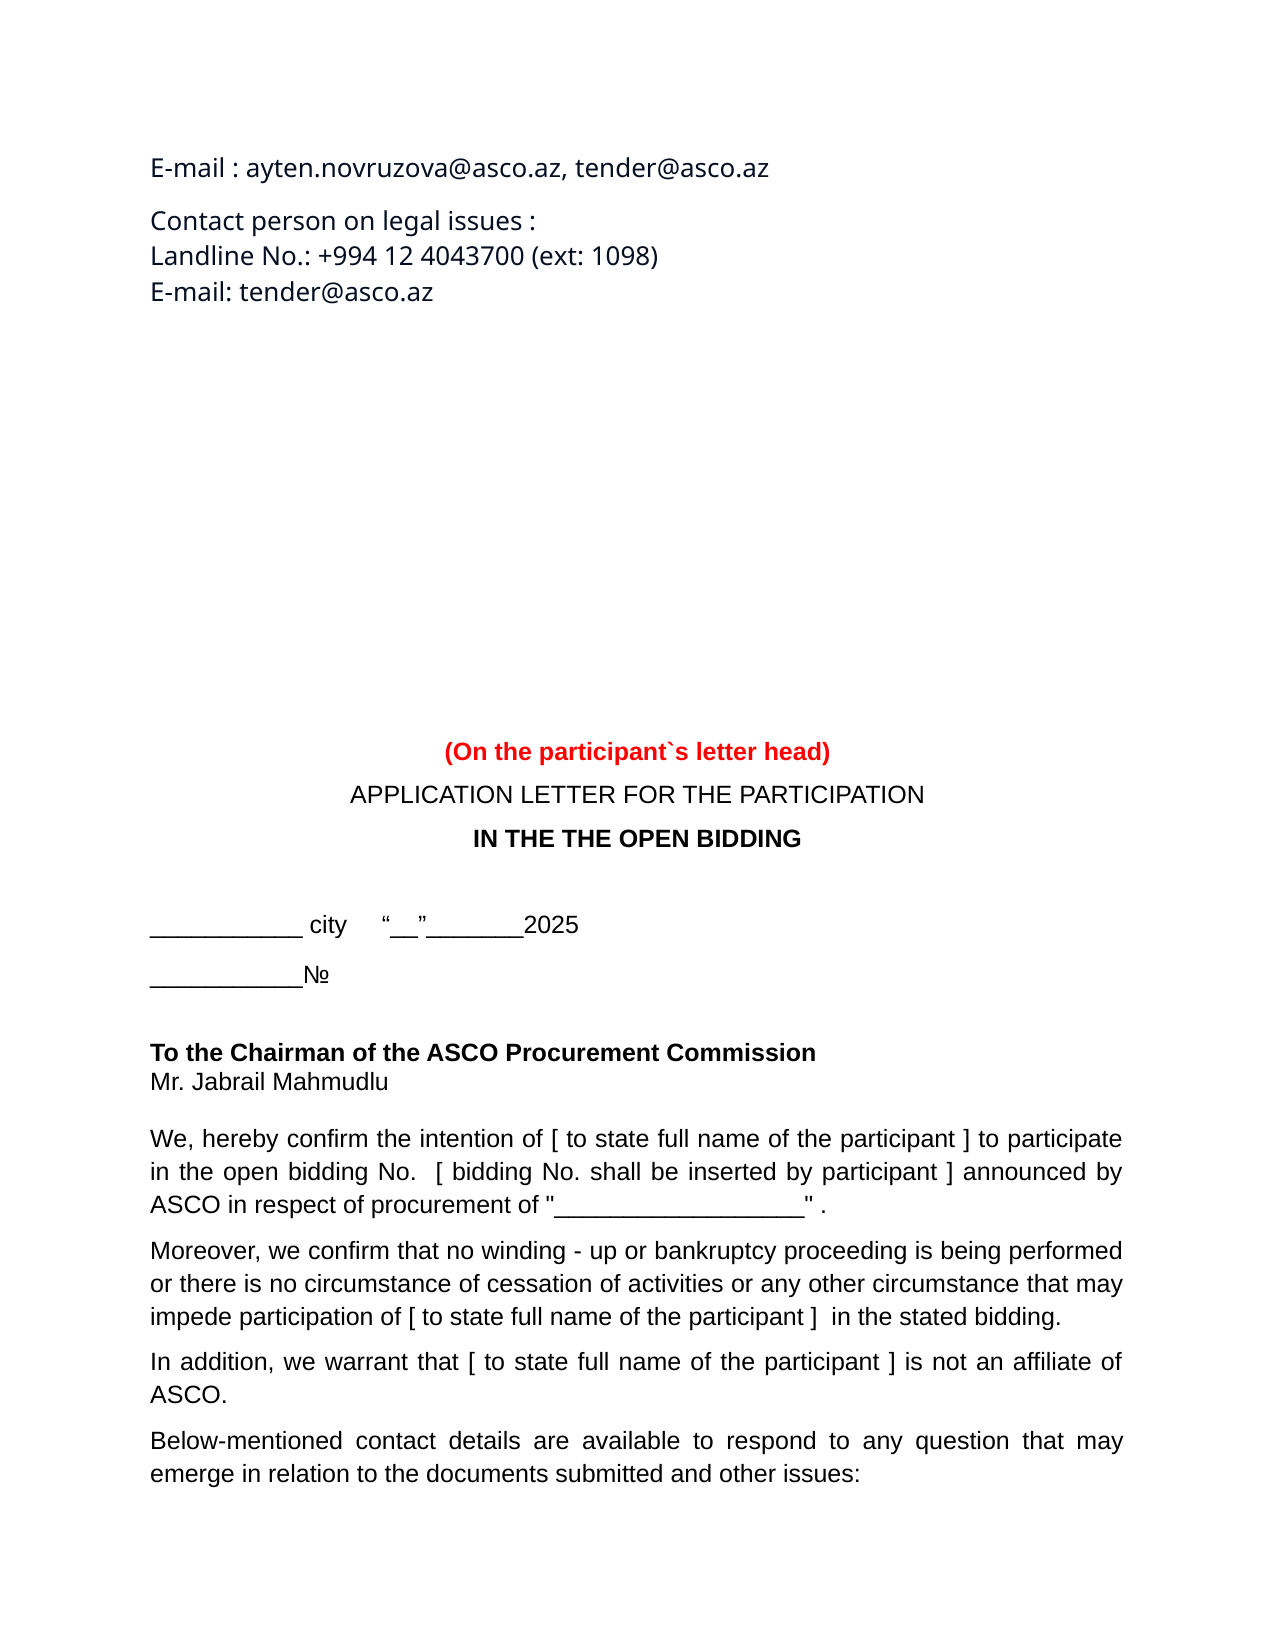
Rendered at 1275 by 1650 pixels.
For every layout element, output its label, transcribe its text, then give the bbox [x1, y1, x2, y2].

text (On the participant`s letter head) [150, 737, 1125, 766]
text E-mail : ayten.novruzova@asco.az, tender@asco.az [150, 150, 1125, 186]
text E-mail: tender@asco.az [150, 273, 1125, 309]
text Landline No.: +994 12 4043700 (ext: 1098) [150, 238, 1125, 273]
text Below-mentioned contact details are available to respond to any question that may emerge in relation to the documents submitted and other issues: [150, 1426, 1125, 1488]
text IN THE THE OPEN BIDDING [150, 824, 1125, 852]
text In addition, we warrant that [ to state full name of the participant ] is not an affiliate of ASCO. [150, 1347, 1125, 1409]
text We, hereby confirm the intention of [ to state full name of the participant ] to participate in the open bidding No. [ bidding No. shall be inserted by participant ] announced by ASCO in respect of procurement of "__________________" . [150, 1124, 1125, 1219]
text To the Chairman of the ASCO Procurement Commission [150, 1038, 1125, 1067]
text Contact person on legal issues : [150, 202, 1125, 238]
text ___________ city “__”_______2025 [150, 910, 1125, 939]
text APPLICATION LETTER FOR THE PARTICIPATION [150, 781, 1125, 809]
text ___________№ [150, 959, 1125, 988]
text Mr. Jabrail Mahmudlu [150, 1067, 1125, 1096]
text Moreover, we confirm that no winding - up or bankruptcy proceeding is being performed or there is no circumstance of cessation of activities or any other circumstance that may impede participation of [ to state full name of the participant ] in the stated bidding. [150, 1236, 1125, 1331]
